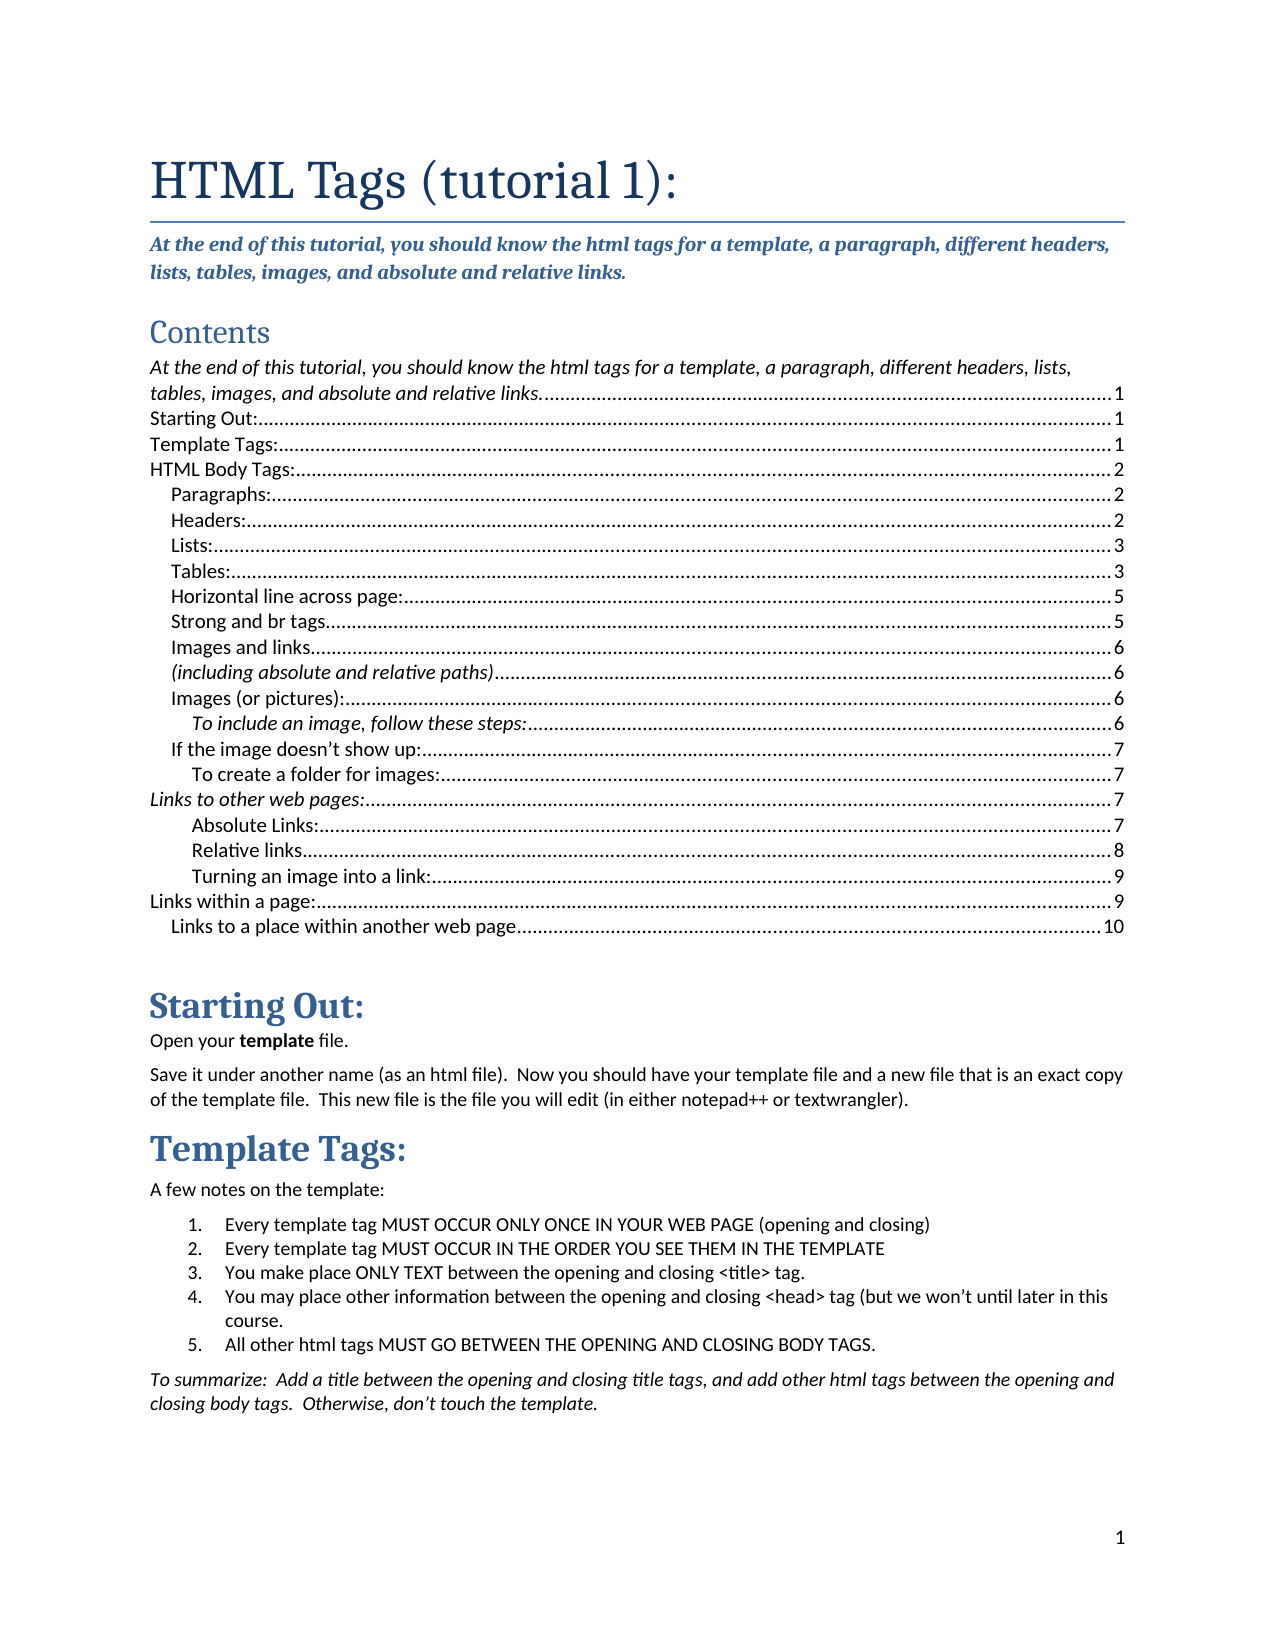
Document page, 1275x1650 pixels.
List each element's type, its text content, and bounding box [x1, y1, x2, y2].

text Save it under another name (as an html file). Now you should have your template file and a new file that is an exact copy of the template file. This new file is the file you will edit (in either notepad++ or textwrangler). [150, 1063, 1125, 1111]
list All other html tags MUST GO BETWEEN THE OPENING AND CLOSING BODY TAGS. [187, 1333, 1125, 1357]
text To summarize: Add a title between the opening and closing title tags, and add other html tags between the opening and closing body tags. Otherwise, don’t touch the template. [150, 1367, 1125, 1416]
subtitle Template Tags: [150, 1128, 1125, 1171]
text A few notes on the template: [150, 1177, 1125, 1201]
list Every template tag MUST OCCUR IN THE ORDER YOU SEE THEM IN THE TEMPLATE [187, 1236, 1125, 1260]
list You make place ONLY TEXT between the opening and closing <title> tag. [187, 1260, 1125, 1284]
list You may place other information between the opening and closing <head> tag (but we won’t until later in this course. [187, 1284, 1125, 1333]
title HTML Tags (tutorial 1): [150, 150, 1125, 221]
text Open your template file. [150, 1028, 1125, 1052]
subtitle Starting Out: [150, 985, 1125, 1028]
list Every template tag MUST OCCUR ONLY ONCE IN YOUR WEB PAGE (opening and closing) [187, 1212, 1125, 1236]
subtitle At the end of this tutorial, you should know the html tags for a template, a paragraph, different headers, lists, tables, images, and absolute and relative links. [150, 233, 1125, 284]
